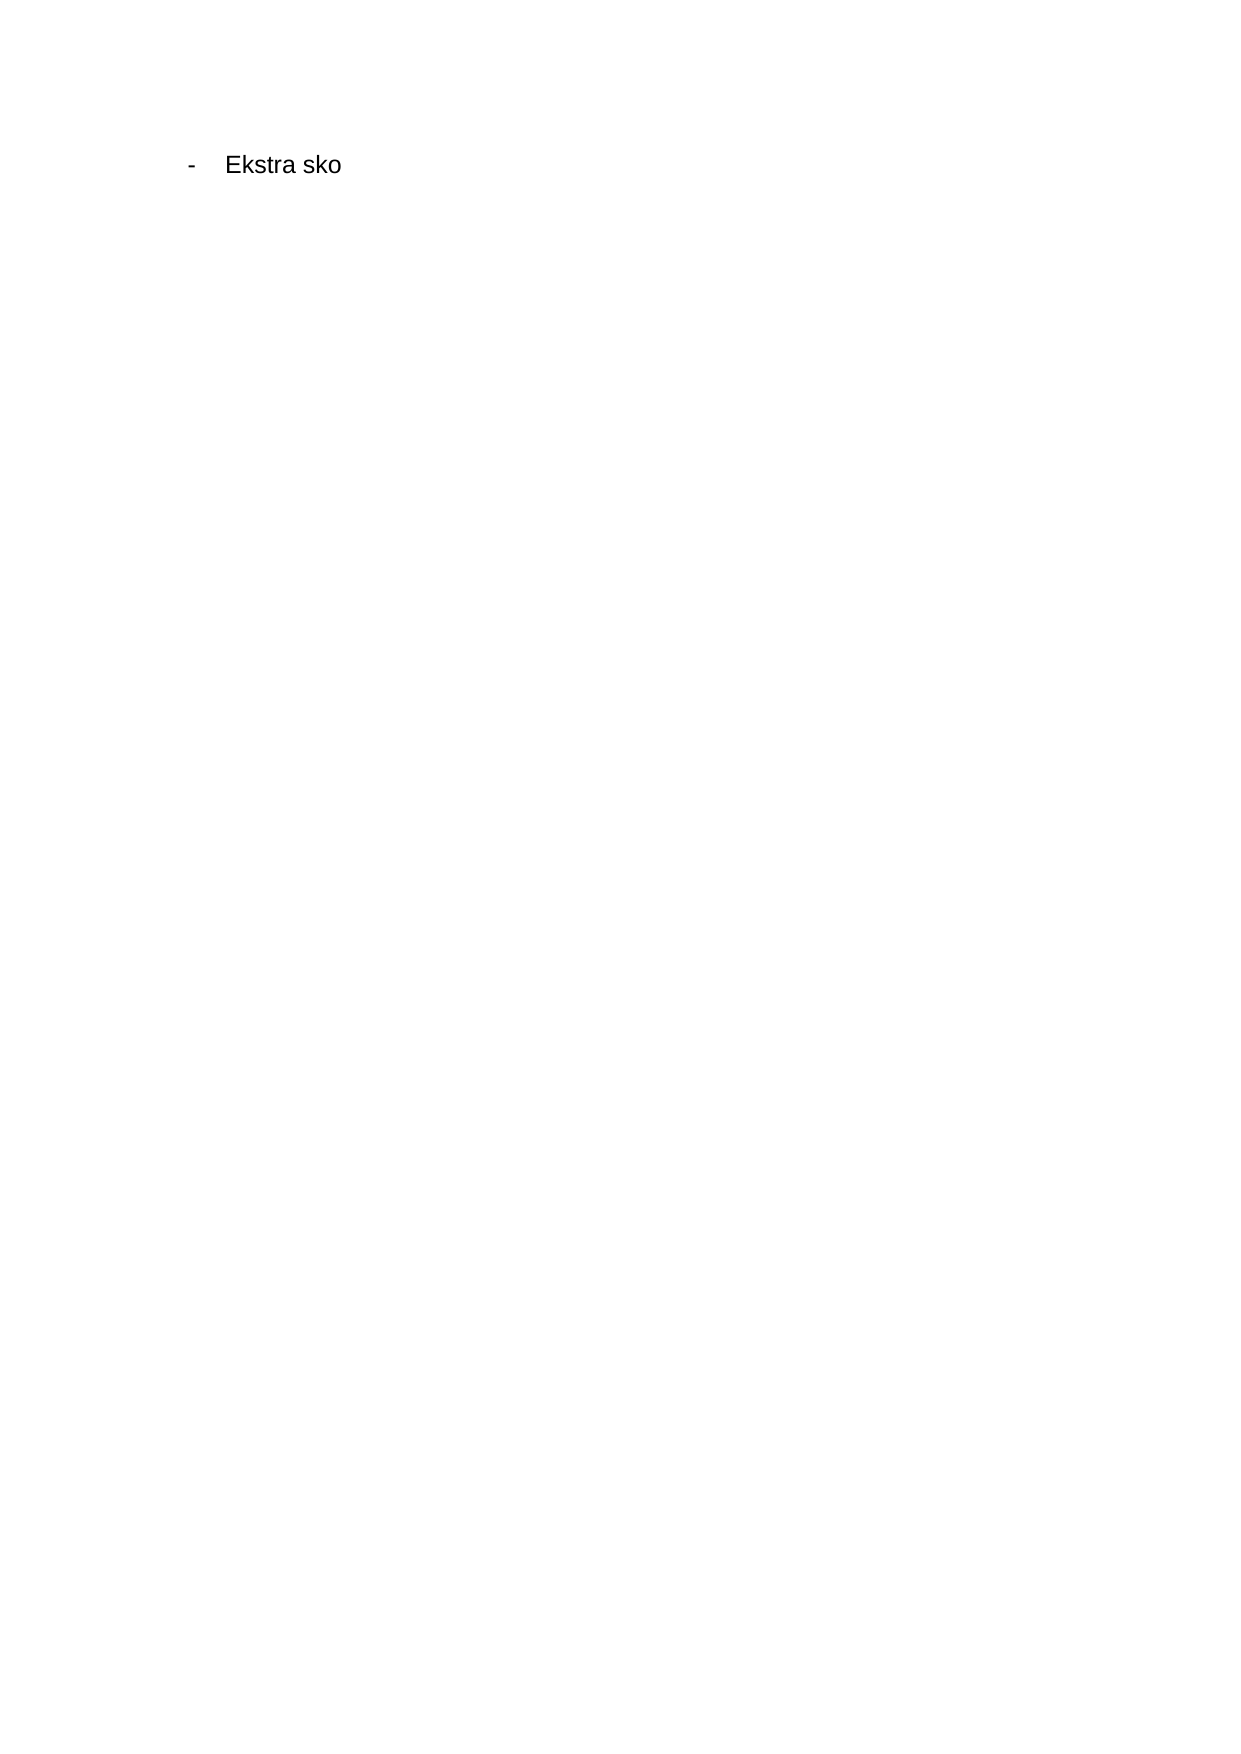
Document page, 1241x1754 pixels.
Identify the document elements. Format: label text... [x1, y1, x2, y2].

list Ekstra sko [187, 150, 1090, 179]
